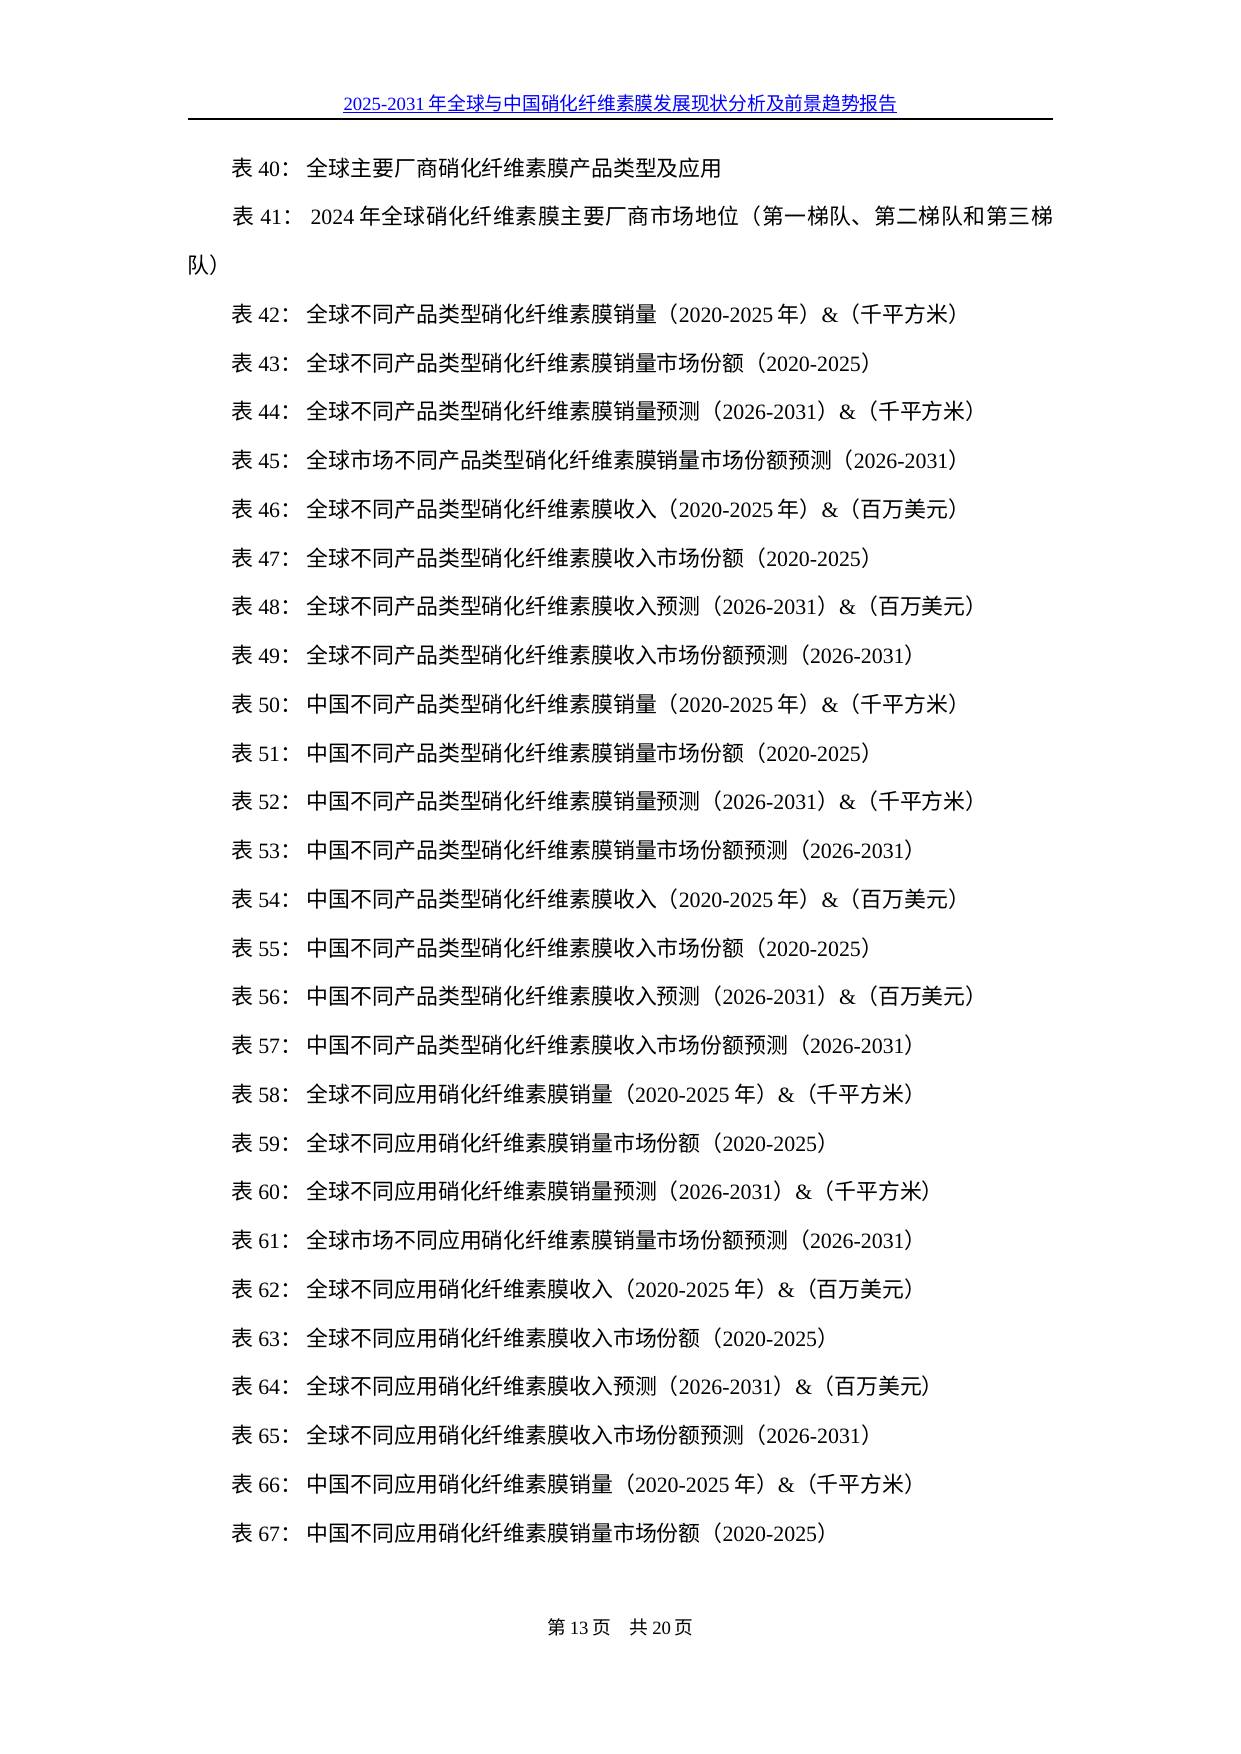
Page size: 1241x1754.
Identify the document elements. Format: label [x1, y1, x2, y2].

text [187, 150, 1053, 1548]
